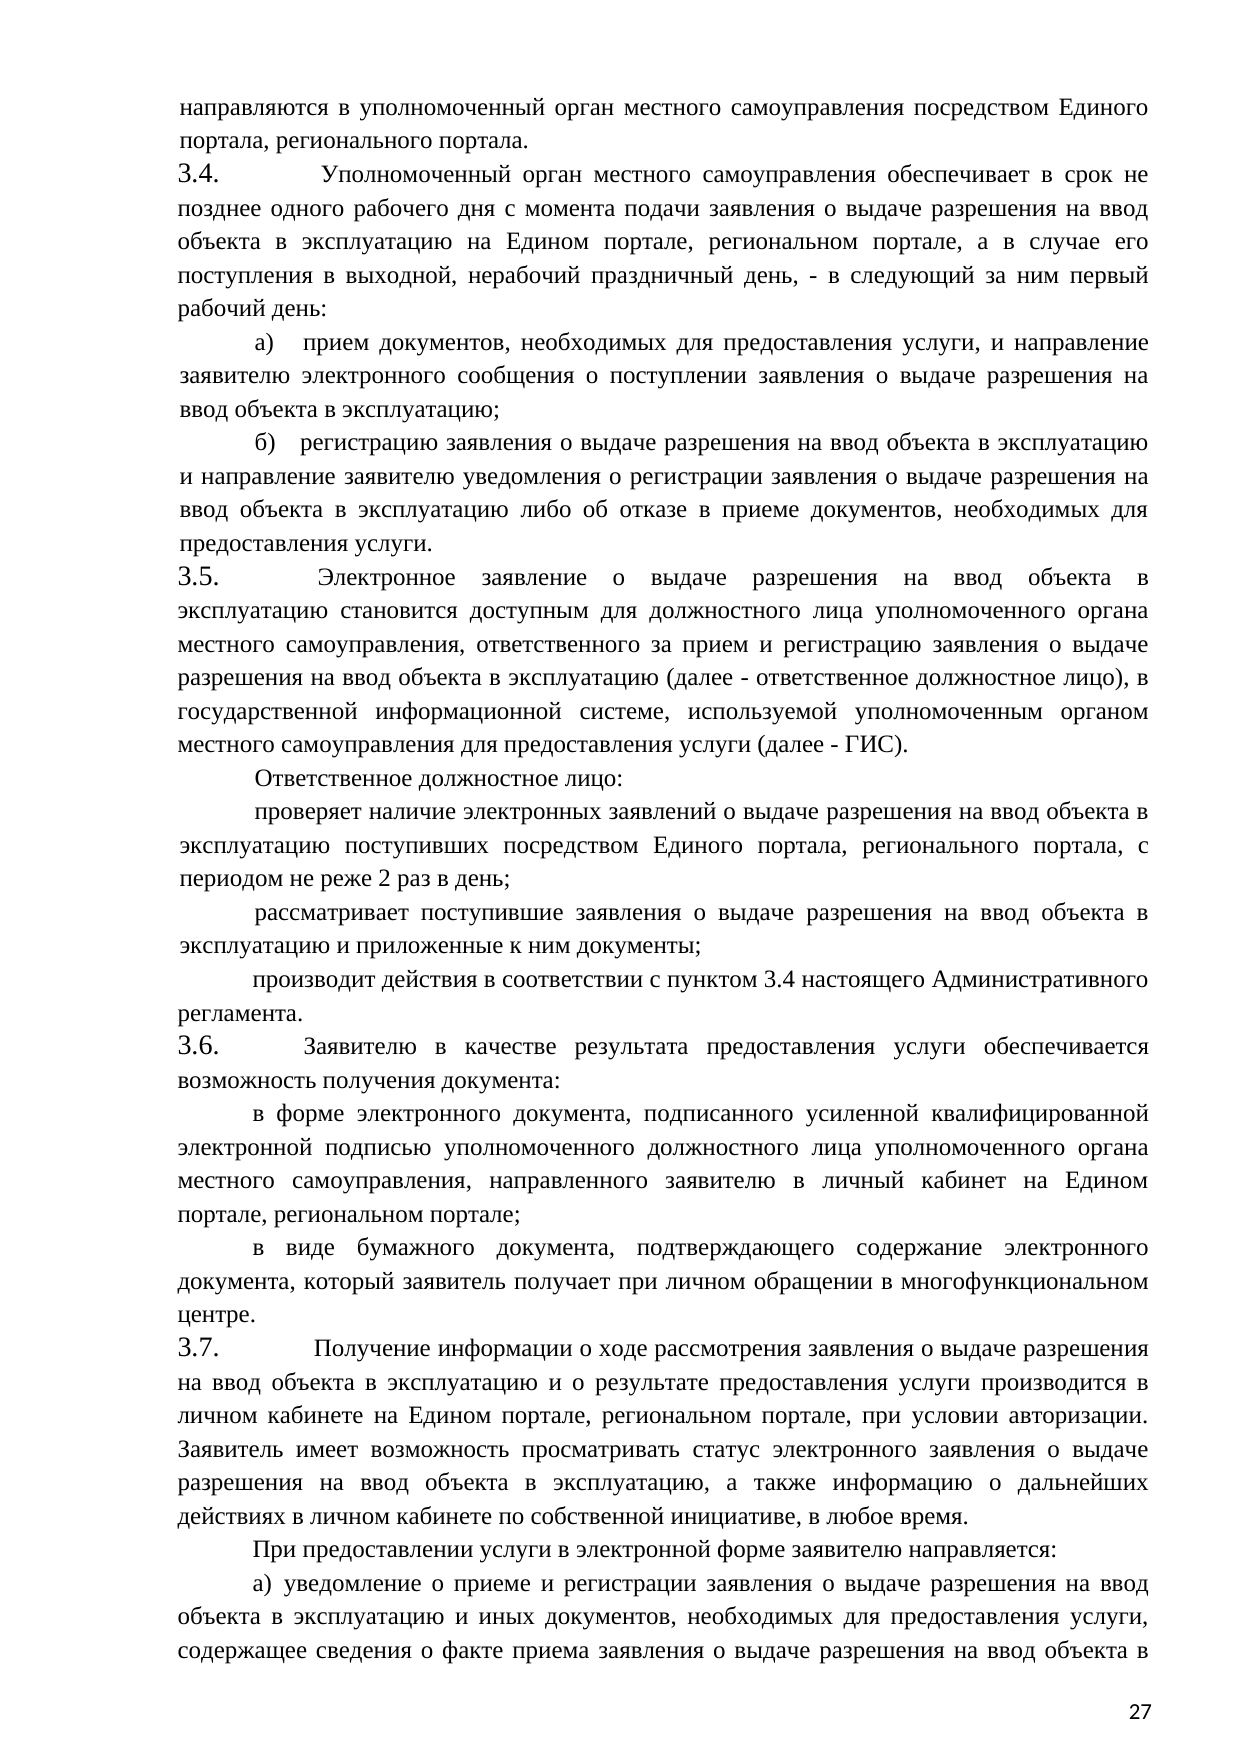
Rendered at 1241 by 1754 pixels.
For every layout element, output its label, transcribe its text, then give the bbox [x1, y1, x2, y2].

text При предоставлении услуги в электронной форме заявителю направляется: [177, 1531, 1152, 1564]
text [177, 1564, 1149, 1665]
text проверяет наличие электронных заявлений о выдаче разрешения на ввод объекта в эксплуатацию поступивших посредством Единого портала, регионального портала, с периодом не реже 2 раз в день; [179, 793, 1149, 894]
text Ответственное должностное лицо: [179, 759, 1152, 793]
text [179, 89, 1149, 156]
text в форме электронного документа, подписанного усиленной квалифицированной электронной подписью уполномоченного должностного лица уполномоченного органа местного самоуправления, направленного заявителю в личный кабинет на Едином портале, региональном портале; [177, 1095, 1149, 1229]
text рассматривает поступившие заявления о выдаче разрешения на ввод объекта в эксплуатацию и приложенные к ним документы; [179, 894, 1149, 961]
text производит действия в соответствии с пунктом 3.4 настоящего Административного регламента. [177, 961, 1149, 1028]
list Уполномоченный орган местного самоуправления обеспечивает в срок не позднее одного рабочего дня с момента подачи заявления о выдаче разрешения на ввод объекта в эксплуатацию на Едином портале, региональном портале, а в случае его поступления в выходной, нерабочий праздничный день, - в следующий за ним первый рабочий день: [177, 156, 1149, 323]
list Электронное заявление о выдаче разрешения на ввод объекта в эксплуатацию становится доступным для должностного лица уполномоченного органа местного самоуправления, ответственного за прием и регистрацию заявления о выдаче разрешения на ввод объекта в эксплуатацию (далее - ответственное должностное лицо), в государственной информационной системе, используемой уполномоченным органом местного самоуправления для предоставления услуги (далее - ГИС). [177, 558, 1149, 759]
list Заявителю в качестве результата предоставления услуги обеспечивается возможность получения документа: [177, 1028, 1149, 1095]
list Получение информации о ходе рассмотрения заявления о выдаче разрешения на ввод объекта в эксплуатацию и о результате предоставления услуги производится в личном кабинете на Едином портале, региональном портале, при условии авторизации. Заявитель имеет возможность просматривать статус электронного заявления о выдаче разрешения на ввод объекта в эксплуатацию, а также информацию о дальнейших действиях в личном кабинете по собственной инициативе, в любое время. [177, 1330, 1149, 1531]
text в виде бумажного документа, подтверждающего содержание электронного документа, который заявитель получает при личном обращении в многофункциональном центре. [177, 1229, 1149, 1330]
text а) прием документов, необходимых для предоставления услуги, и направление заявителю электронного сообщения о поступлении заявления о выдаче разрешения на ввод объекта в эксплуатацию; [179, 323, 1149, 424]
text б) регистрацию заявления о выдаче разрешения на ввод объекта в эксплуатацию и направление заявителю уведомления о регистрации заявления о выдаче разрешения на ввод объекта в эксплуатацию либо об отказе в приеме документов, необходимых для предоставления услуги. [179, 424, 1149, 558]
